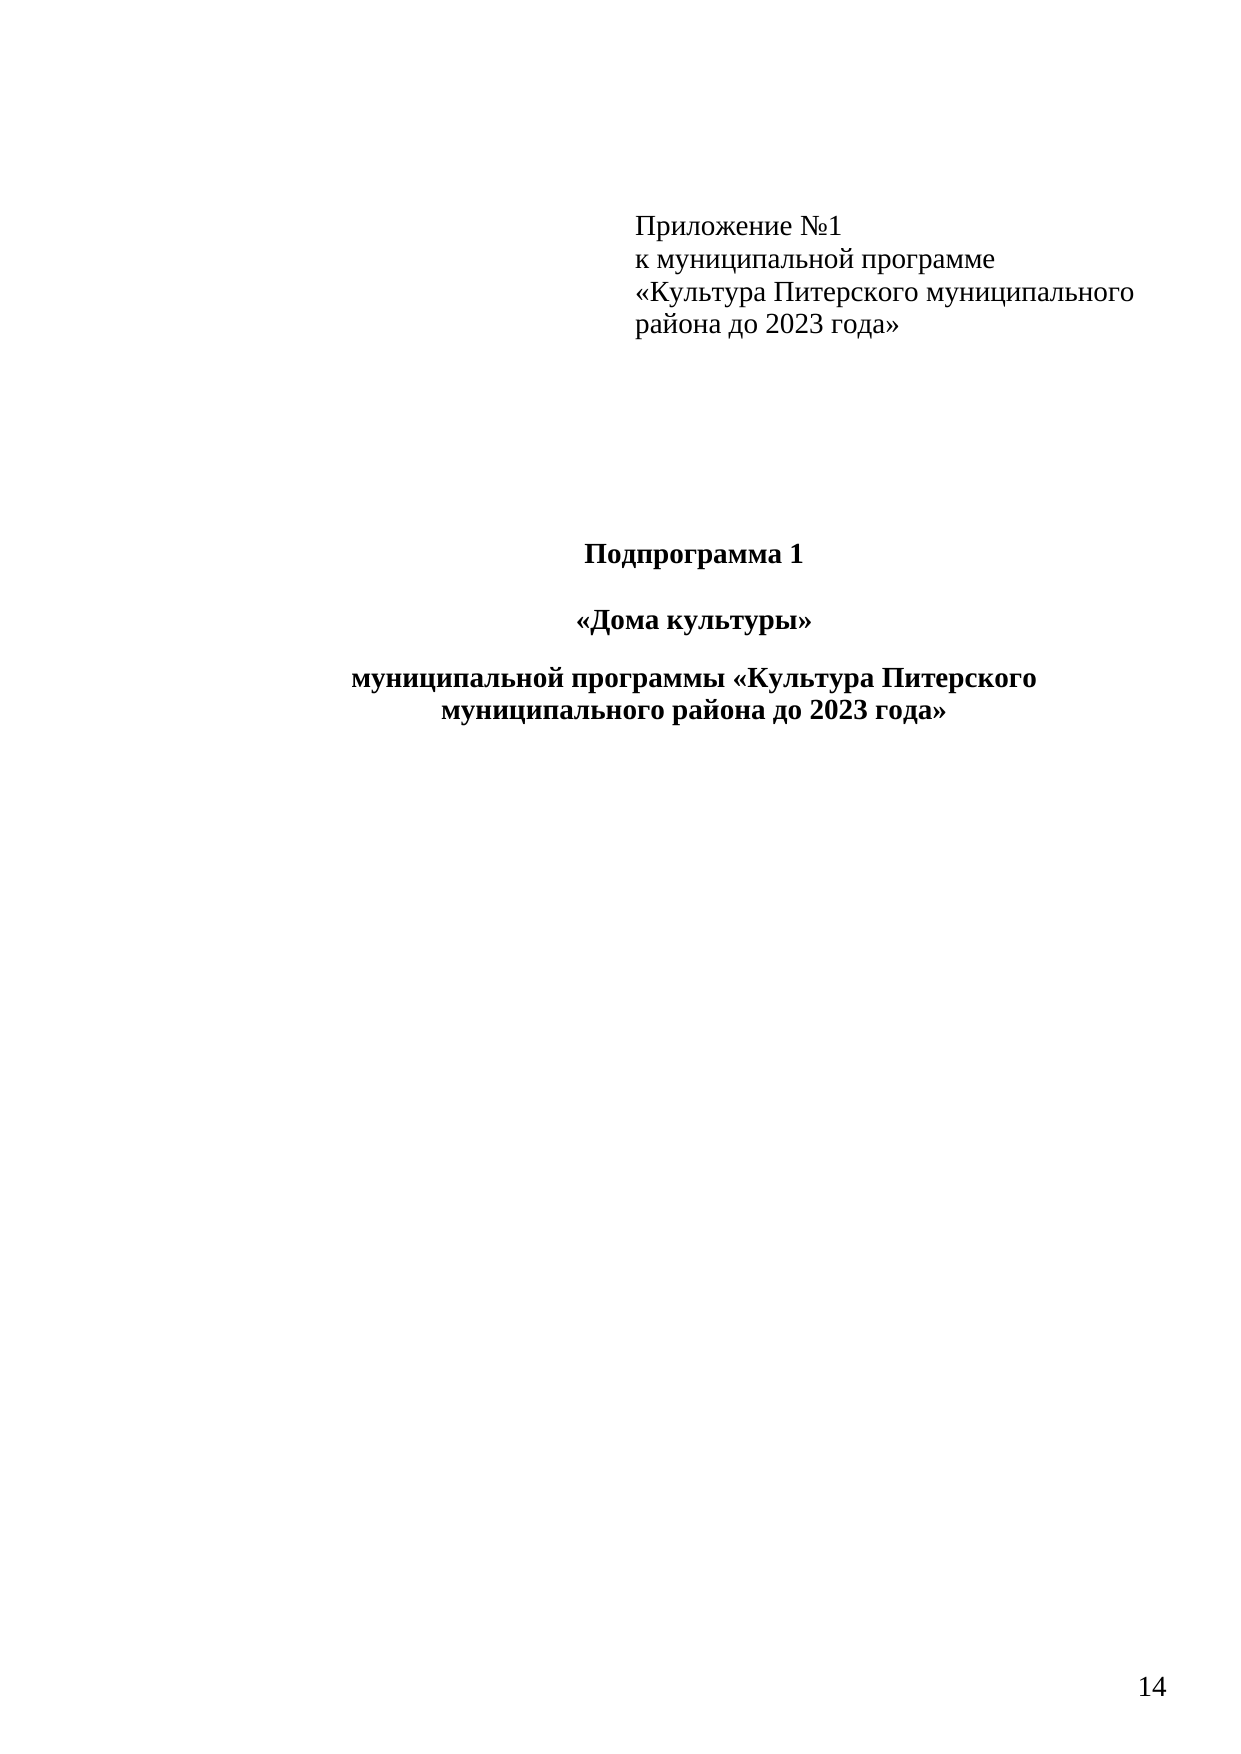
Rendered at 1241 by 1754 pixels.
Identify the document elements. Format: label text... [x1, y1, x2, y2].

text «Культура Питерского муниципального [635, 275, 1166, 308]
text муниципальной программы «Культура Питерского [148, 661, 1166, 693]
text к муниципальной программе [635, 242, 1166, 275]
text муниципального района до 2023 года» [148, 693, 1166, 726]
text «Дома культуры» [148, 603, 1166, 636]
text Приложение №1 [635, 208, 1166, 242]
text района до 2023 года» [635, 308, 1166, 340]
text Подпрограмма 1 [148, 537, 1166, 570]
